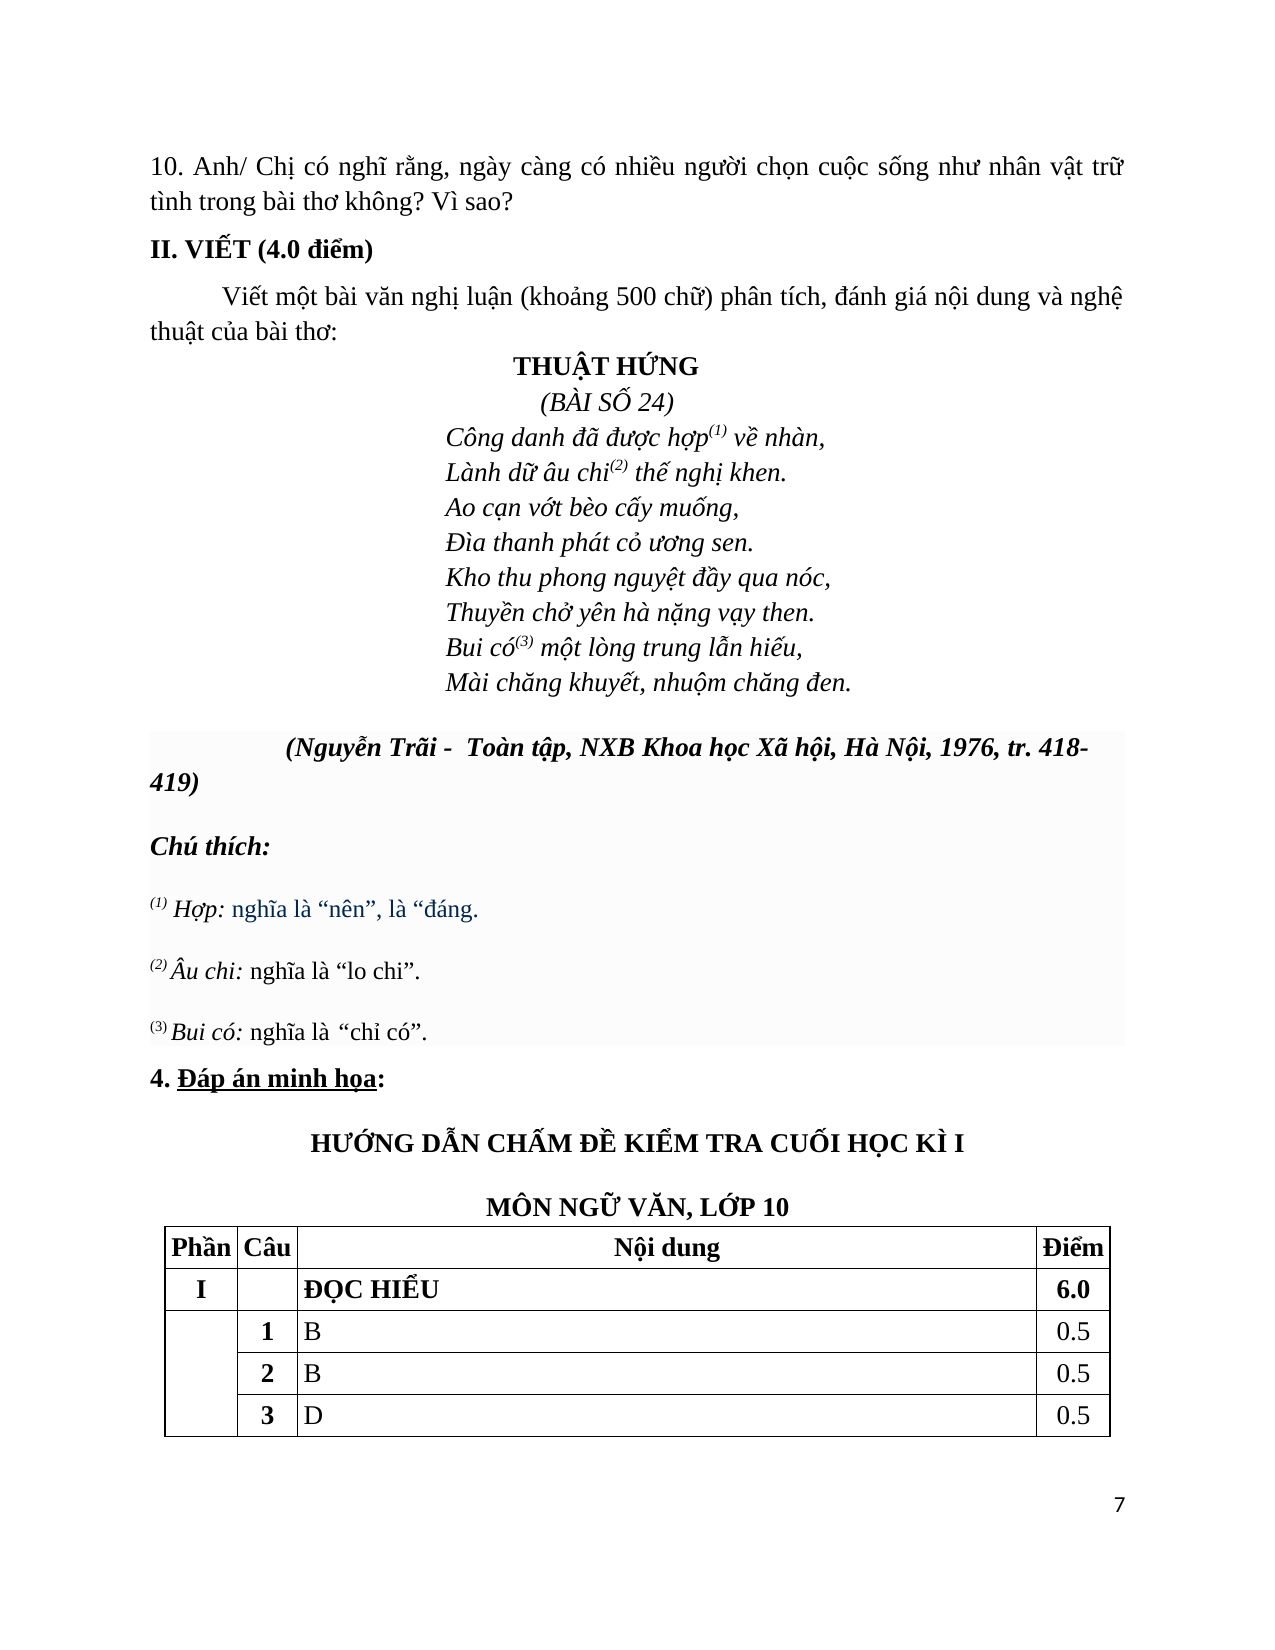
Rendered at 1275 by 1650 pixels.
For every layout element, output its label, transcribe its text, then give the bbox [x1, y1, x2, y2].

text (1) Hợp: nghĩa là “nên”, là “đáng. [150, 894, 1125, 923]
table_cell 0.5 [1037, 1353, 1109, 1394]
table_cell [238, 1269, 297, 1310]
text II. VIẾT (4.0 điểm) [150, 233, 1125, 264]
text 4. Đáp án minh họa: [150, 1062, 1125, 1093]
table_cell 2 [238, 1353, 297, 1394]
text MÔN NGỮ VĂN, LỚP 10 [150, 1191, 1125, 1222]
table_cell ĐỌC HIỂU [298, 1269, 1036, 1310]
table_cell 6.0 [1037, 1269, 1109, 1310]
text (2) Âu chi: nghĩa là “lo chi”. [150, 956, 1125, 985]
text HƯỚNG DẪN CHẤM ĐỀ KIỂM TRA CUỐI HỌC KÌ I [150, 1127, 1125, 1158]
text (BÀI SỐ 24) [445, 386, 1125, 417]
table_cell B [298, 1311, 1036, 1352]
table_cell B [298, 1353, 1036, 1394]
table_header Phần [166, 1227, 237, 1268]
table_cell 1 [238, 1311, 297, 1352]
table_cell I [166, 1269, 237, 1310]
table_cell 3 [238, 1395, 297, 1436]
text 10. Anh/ Chị có nghĩ rằng, ngày càng có nhiều người chọn cuộc sống như nhân vật trữ tình trong bài thơ không? Vì sao? [150, 150, 1125, 216]
table_header Điểm [1037, 1227, 1109, 1268]
table_cell D [298, 1395, 1036, 1436]
text Chú thích: [150, 830, 1125, 861]
text Công danh đã được hợp(1) về nhàn, Lành dữ âu chi(2) thế nghị khen. Ao cạn vớt bèo cấy muống, Đìa thanh phát cỏ ương sen. Kho thu phong nguyệt đầy qua nóc, Thuyền chở yên hà nặng vạy then. Bui có(3) một lòng trung lẫn hiếu, Mài chăng khuyết, nhuộm chăng đen. [445, 421, 1125, 698]
table_header Câu [238, 1227, 297, 1268]
text Viết một bài văn nghị luận (khoảng 500 chữ) phân tích, đánh giá nội dung và nghệ thuật của bài thơ: [150, 280, 1125, 347]
table_header Nội dung [298, 1227, 1036, 1268]
text THUẬT HỨNG [445, 351, 1125, 382]
text (3) Bui có: nghĩa là “chỉ có”. [150, 1017, 1125, 1046]
table_cell 0.5 [1037, 1395, 1109, 1436]
table_cell 0.5 [1037, 1311, 1109, 1352]
text (Nguyễn Trãi - Toàn tập, NXB Khoa học Xã hội, Hà Nội, 1976, tr. 418-419) [150, 731, 1125, 797]
table_cell [166, 1311, 237, 1436]
